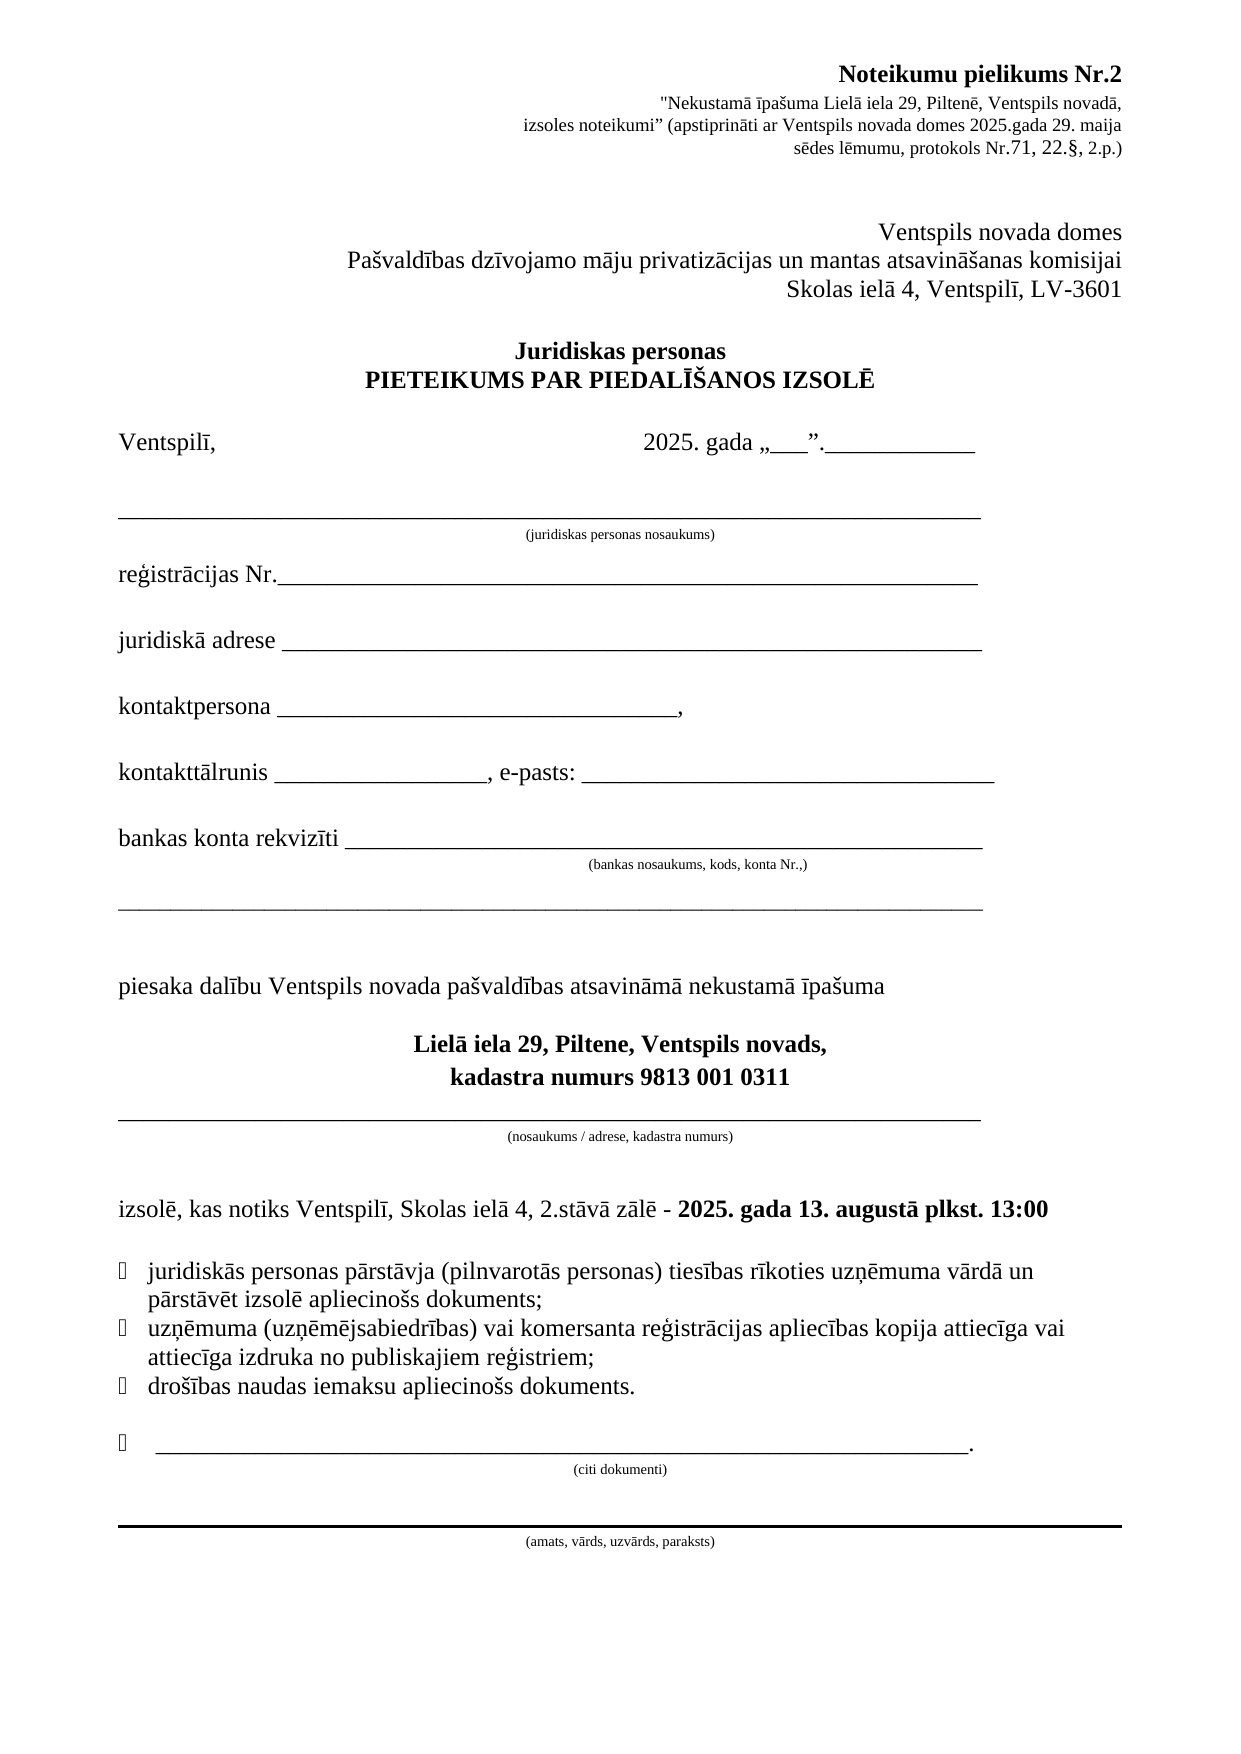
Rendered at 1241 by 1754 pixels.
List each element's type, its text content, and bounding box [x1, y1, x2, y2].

text Juridiskas personas [118, 336, 1122, 365]
text Pašvaldības dzīvojamo māju privatizācijas un mantas atsavināšanas komisijai [118, 246, 1122, 274]
text uzņēmuma (uzņēmējsabiedrības) vai komersanta reģistrācijas apliecības kopija attiecīga vai attiecīga izdruka no publiskajiem reģistriem; [118, 1313, 1122, 1371]
text _____________________________________________________________________ [118, 1095, 1122, 1124]
text (amats, vārds, uzvārds, paraksts) [118, 1532, 1122, 1561]
text (juridiskas personas nosaukums) [118, 526, 1122, 554]
text (bankas nosaukums, kods, konta Nr.,) [118, 856, 1122, 885]
text Ventspils novada domes [493, 217, 1122, 246]
text piesaka dalību Ventspils novada pašvaldības atsavināmā nekustamā īpašuma [118, 971, 1122, 1000]
text (citi dokumenti) [118, 1461, 1122, 1490]
text _________________________________________________________________. [118, 1428, 1122, 1457]
text (nosaukums / adrese, kadastra numurs) [118, 1128, 1122, 1157]
text Lielā iela 29, Piltene, Ventspils novads, [118, 1029, 1122, 1058]
text "Nekustamā īpašuma Lielā iela 29, Piltenē, Ventspils novadā, [118, 92, 1122, 114]
text Noteikumu pielikums Nr.2 [118, 59, 1122, 88]
text juridiskā adrese ________________________________________________________ [118, 625, 1122, 653]
text izsolē, kas notiks Ventspilī, Skolas ielā 4, 2.stāvā zālē - 2025. gada 13. augustā plkst. 13:00 [118, 1194, 1147, 1223]
text drošības naudas iemaksu apliecinošs dokuments. [118, 1371, 1122, 1399]
text kadastra numurs 9813 001 0311 [118, 1062, 1122, 1091]
text kontaktpersona ________________________________, [118, 691, 1122, 719]
text juridiskās personas pārstāvja (pilnvarotās personas) tiesības rīkoties uzņēmuma vārdā un pārstāvēt izsolē apliecinošs dokuments; [118, 1256, 1122, 1313]
text kontakttālrunis _________________, e-pasts: _________________________________ [118, 757, 1122, 786]
text ___________________________________________________________________________________ [118, 889, 1122, 913]
text reģistrācijas Nr.________________________________________________________ [118, 559, 1122, 587]
text _____________________________________________________________________ [118, 493, 1122, 521]
text Skolas ielā 4, Ventspilī, LV-3601 [118, 274, 1122, 303]
text Ventspilī, 2025. gada „___”.____________ [118, 427, 1122, 455]
text PIETEIKUMS PAR PIEDALĪŠANOS IZSOLĒ [118, 365, 1122, 394]
text sēdes lēmumu, protokols Nr.71, 22.§, 2.p.) [118, 135, 1122, 159]
text bankas konta rekvizīti ___________________________________________________ [118, 823, 1122, 852]
text izsoles noteikumi” (apstiprināti ar Ventspils novada domes 2025.gada 29. maija [118, 114, 1122, 135]
